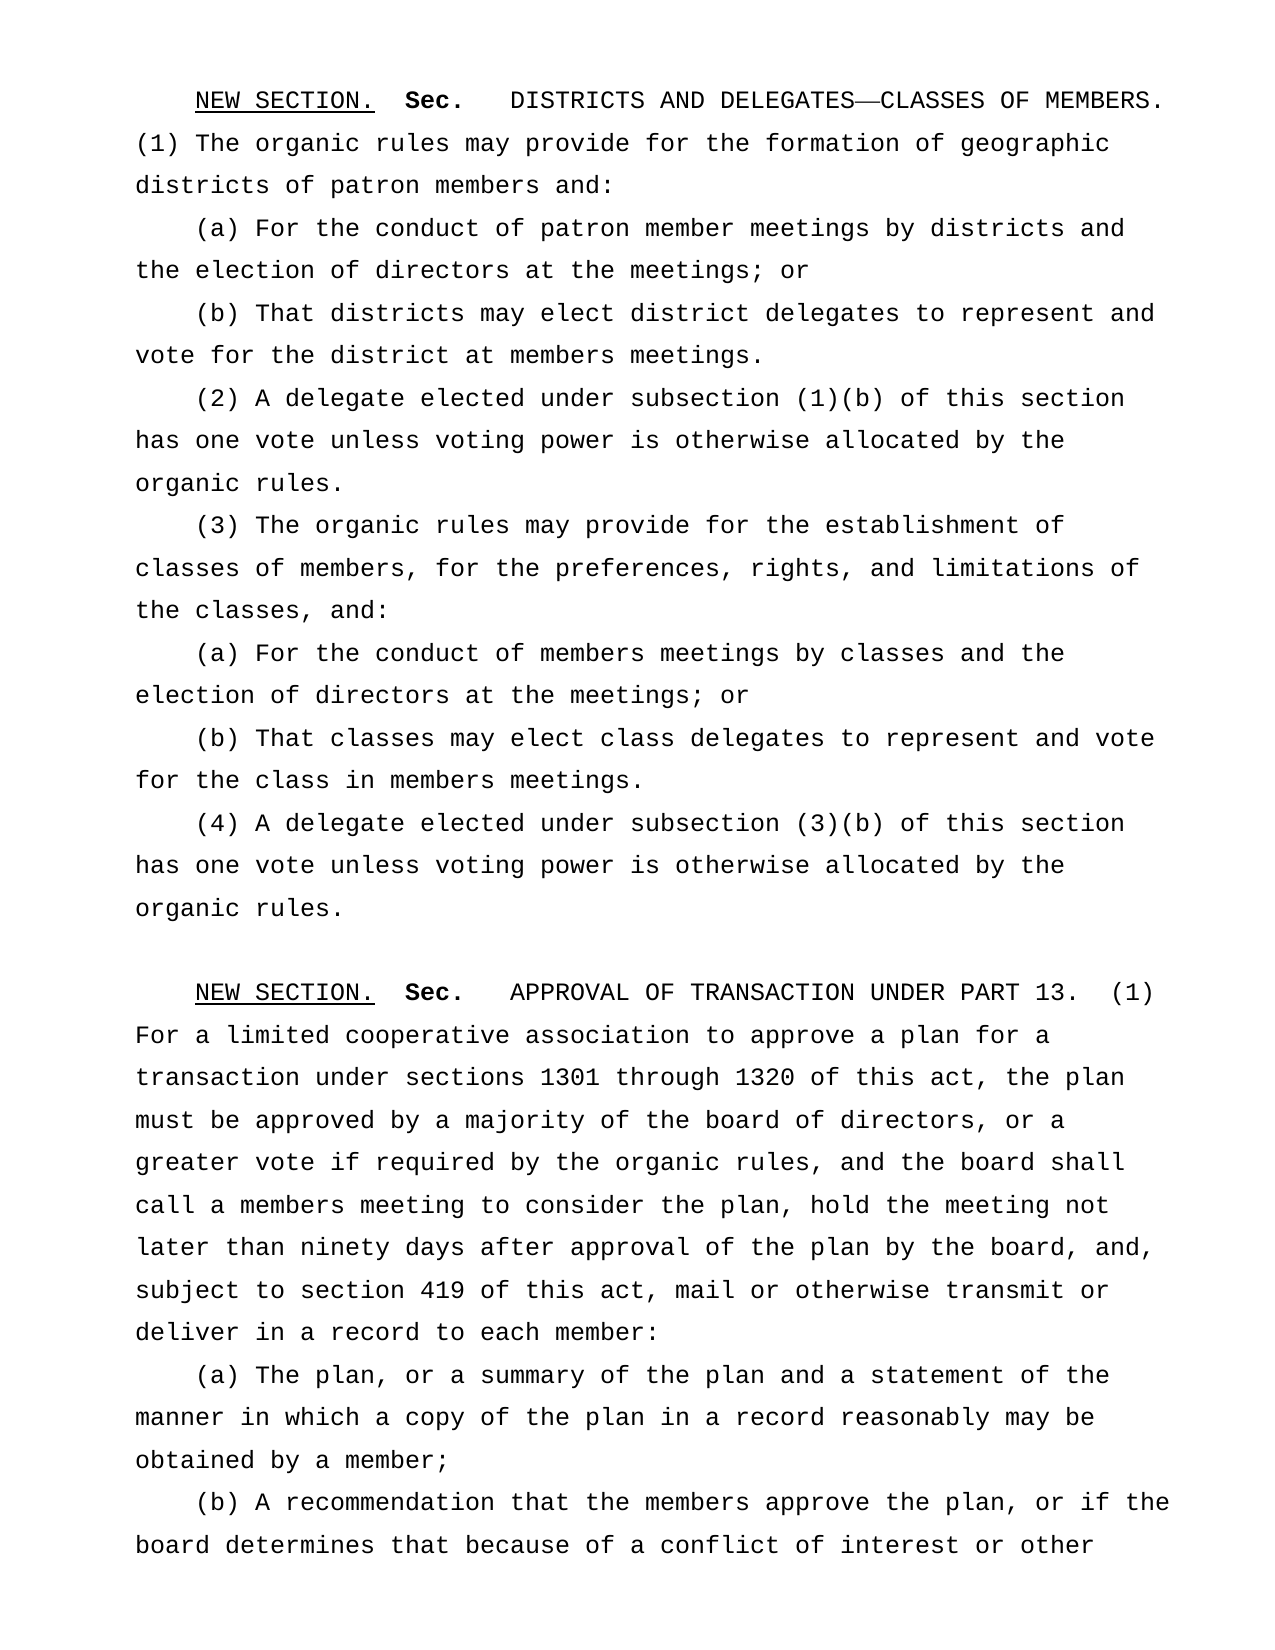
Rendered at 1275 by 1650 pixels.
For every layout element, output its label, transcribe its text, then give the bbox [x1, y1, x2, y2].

text NEW SECTION. Sec. DISTRICTS AND DELEGATES—CLASSES OF MEMBERS. (1) The organic rules may provide for the formation of geographic districts of patron members and: [135, 75, 1170, 202]
text (4) A delegate elected under subsection (3)(b) of this section has one vote unless voting power is otherwise allocated by the organic rules. [135, 797, 1170, 925]
text (b) That districts may elect district delegates to represent and vote for the district at members meetings. [135, 287, 1170, 372]
text (a) For the conduct of patron member meetings by districts and the election of directors at the meetings; or [135, 202, 1170, 287]
text (a) For the conduct of members meetings by classes and the election of directors at the meetings; or [135, 627, 1170, 712]
text NEW SECTION. Sec. APPROVAL OF TRANSACTION UNDER PART 13. (1) For a limited cooperative association to approve a plan for a transaction under sections 1301 through 1320 of this act, the plan must be approved by a majority of the board of directors, or a greater vote if required by the organic rules, and the board shall call a members meeting to consider the plan, hold the meeting not later than ninety days after approval of the plan by the board, and, subject to section 419 of this act, mail or otherwise transmit or deliver in a record to each member: [135, 967, 1170, 1349]
text (3) The organic rules may provide for the establishment of classes of members, for the preferences, rights, and limitations of the classes, and: [135, 500, 1170, 627]
text (a) The plan, or a summary of the plan and a statement of the manner in which a copy of the plan in a record reasonably may be obtained by a member; [135, 1349, 1170, 1477]
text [135, 1477, 1170, 1562]
text (b) That classes may elect class delegates to represent and vote for the class in members meetings. [135, 712, 1170, 797]
text (2) A delegate elected under subsection (1)(b) of this section has one vote unless voting power is otherwise allocated by the organic rules. [135, 372, 1170, 500]
